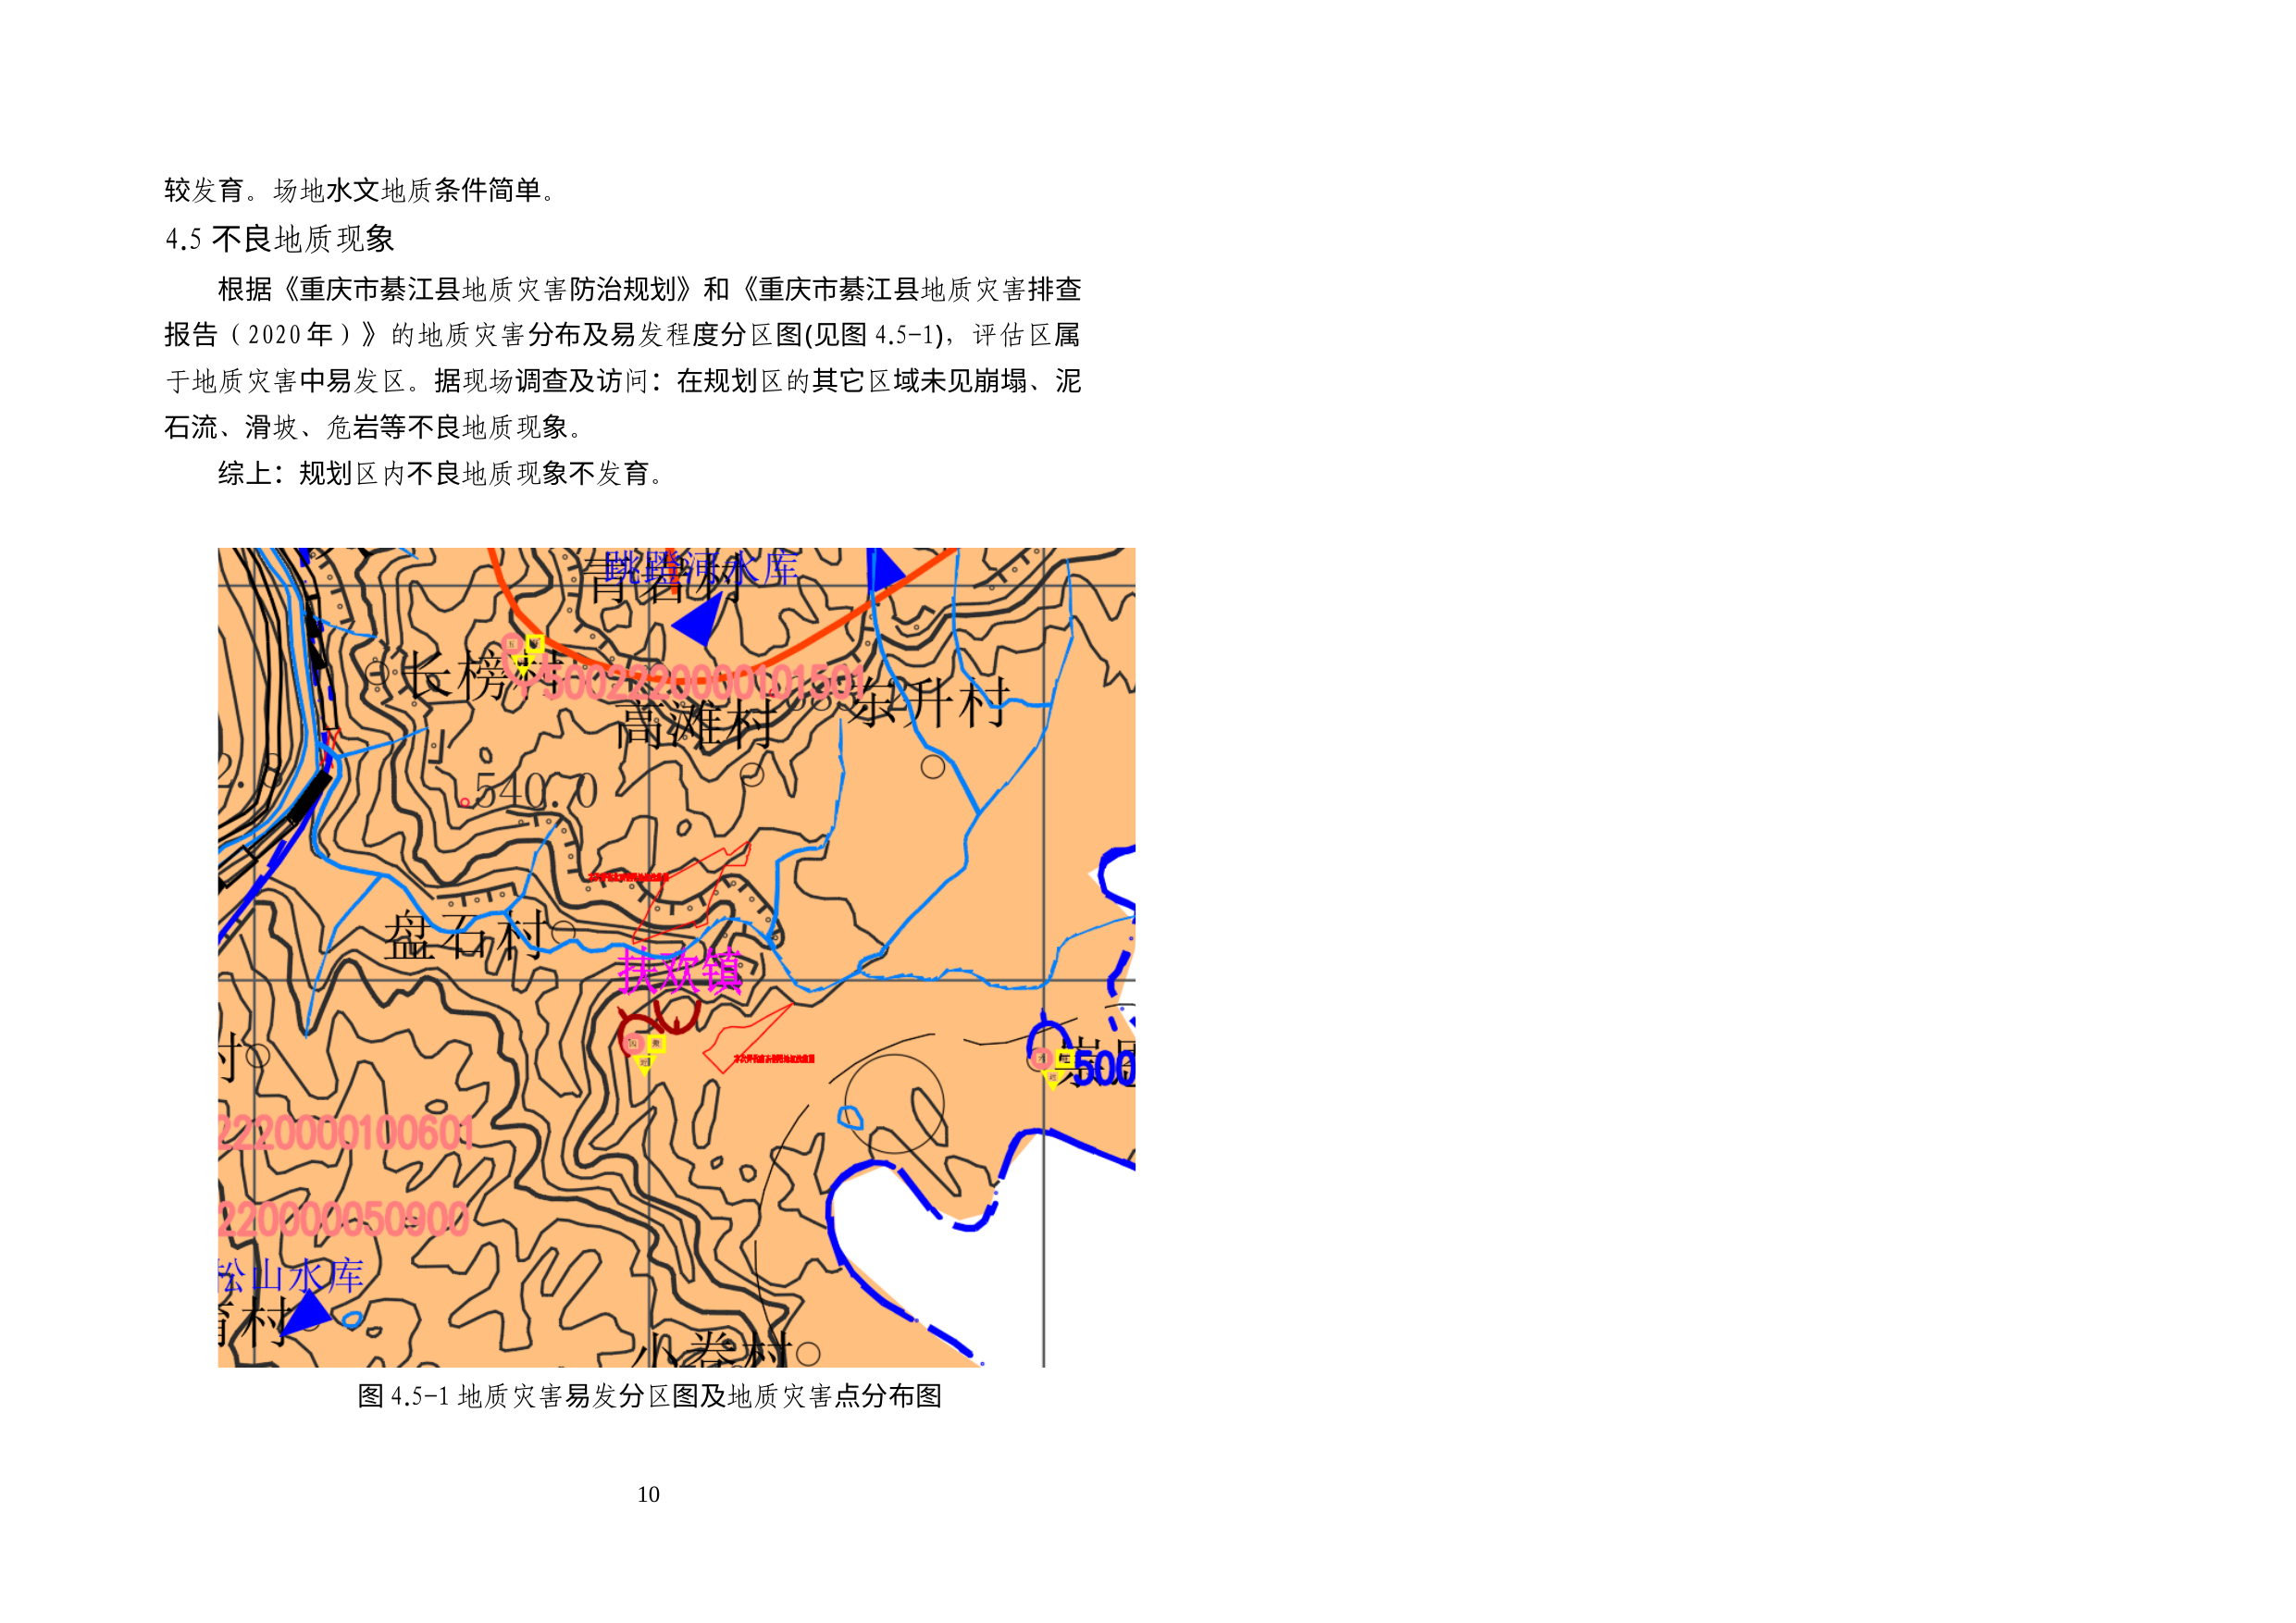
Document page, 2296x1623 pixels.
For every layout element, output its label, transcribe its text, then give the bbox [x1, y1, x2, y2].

text 综上，评估区地下水贫乏，在雨季或长时间下雨情况下，在局部沟槽土层及人工填土较厚部位有暂时性地下水，雨后很快疏干，局部地段土层厚，裂隙较发育。场地水文地质条件简单。 [164, 173, 1082, 204]
picture [217, 548, 1136, 1368]
text 根据《重庆市綦江县地质灾害防治规划》和《重庆市綦江县地质灾害排查报告（2020年）》的地质灾害分布及易发程度分区图(见图4.5-1)，评估区属于地质灾害中易发区。据现场调查及访问：在规划区的其它区域未见崩塌、泥石流、滑坡、危岩等不良地质现象。 [164, 272, 1082, 441]
text 综上：规划区内不良地质现象不发育。 [164, 456, 1082, 487]
subtitle 4.5 不良地质现象 [164, 219, 1082, 254]
text 图4.5-1地质灾害易发分区图及地质灾害点分布图 [164, 1379, 1082, 1409]
